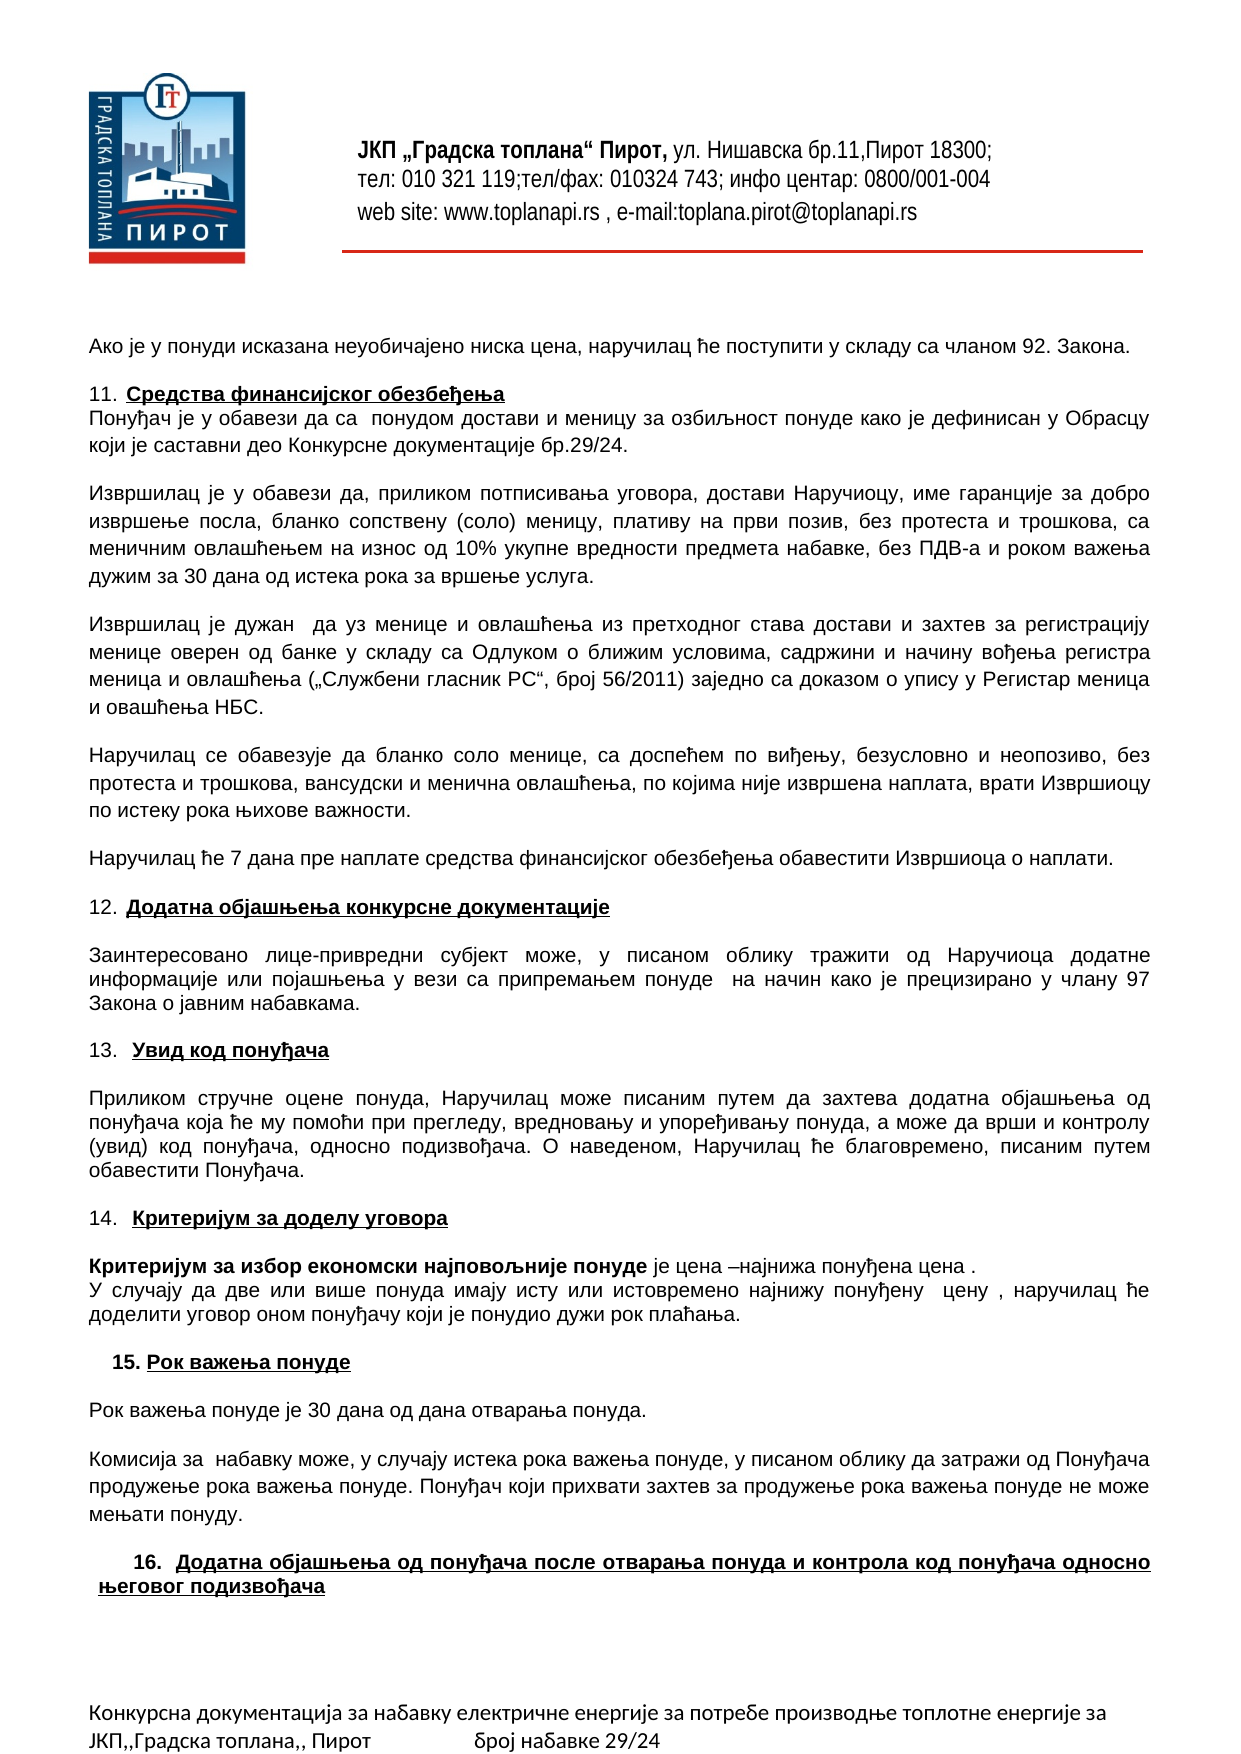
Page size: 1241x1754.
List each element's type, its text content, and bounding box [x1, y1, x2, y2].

text Понуђач је у обавези да са понудом достави и меницу за озбиљност понуде како је дефинисан у Обрасцу који је саставни део Конкурсне документације бр.29/24. [89, 405, 1152, 457]
text У случају да две или више понуда имају исту или истовремено најнижу понуђену цену , наручилац ће доделити уговор оном понуђачу који је понудио дужи рок плаћања. [89, 1278, 1152, 1326]
text 15. Рок важења понуде [89, 1350, 1152, 1374]
text Критеријум за избор економски најповољније понуде је цена –најнижа понуђена цена . [89, 1254, 1152, 1278]
text Извршилац је дужан да уз менице и овлашћења из претходног става достави и захтев за регистрацију менице оверен од банке у складу са Одлуком о ближим условима, садржини и начину вођења регистра меница и овлашћења („Службени гласник РС“, број 56/2011) заједно са доказом о упису у Регистар меница и овашћења НБС. [89, 612, 1152, 718]
text 16. Додатна објашњења од понуђача после отварања понуда и контрола код понуђача односно његовог подизвођача [98, 1550, 1152, 1598]
text Наручилац се обавезује да бланко соло менице, са доспећем по виђењу, безусловно и неопозиво, без протеста и трошкова, вансудски и менична овлашћења, по којима није извршена наплата, врати Извршиоцу по истеку рока њихове важности. [89, 743, 1152, 822]
list Критеријум за доделу уговора [89, 1206, 1152, 1230]
list Увид код понуђача [89, 1038, 1152, 1062]
list Средства финансијског обезбеђења [89, 381, 1152, 405]
text Ако је у понуди исказана неуобичајено ниска цена, наручилац ће поступити у складу са чланом 92. Закона. [89, 333, 1152, 357]
text Извршилац је у обавези да, приликом потписивања уговора, достави Наручиоцу, име гаранције за добро извршење посла, бланко сопствену (соло) меницу, плативу на први позив, без протеста и трошкова, са меничним овлашћењем на износ од 10% укупне вредности предмета набавке, без ПДВ-а и роком важења дужим за 30 дана од истека рока за вршење услуга. [89, 481, 1152, 588]
text Заинтересовано лице-привредни субјект може, у писаном облику тражити од Наручиоца додатне информације или појашњења у вези са припремањем понуде на начин како је прецизирано у члану 97 Закона о јавним набавкама. [89, 942, 1152, 1014]
text Рок важења понуде је 30 дана од дана отварања понуда. [389, 1398, 1152, 1422]
text Рок важења понуде је 30 дана од дана отварања понуда. [89, 1398, 331, 1422]
text Комисија за набавку може, у случају истека рока важења понуде, у писаном облику да затражи од Понуђача продужење рока важења понуде. Понуђач који прихвати захтев за продужење рока важења понуде не може мењати понуду. [89, 1446, 1152, 1525]
text Наручилац ће 7 дана пре наплате средства финансијског обезбеђења обавестити Извршиоца о наплати. [89, 846, 1152, 870]
text Приликом стручне оцене понуда, Наручилац може писаним путем да захтева додатна објашњења од понуђача која ће му помоћи при прегледу, вредновању и упоређивању понуда, а може да врши и контролу (увид) код понуђача, односно подизвођача. О наведеном, Наручилац ће благовремено, писаним путем обавестити Понуђача. [89, 1086, 1152, 1182]
list Додатна објашњења конкурсне документације [89, 894, 1152, 918]
picture [88, 73, 338, 281]
